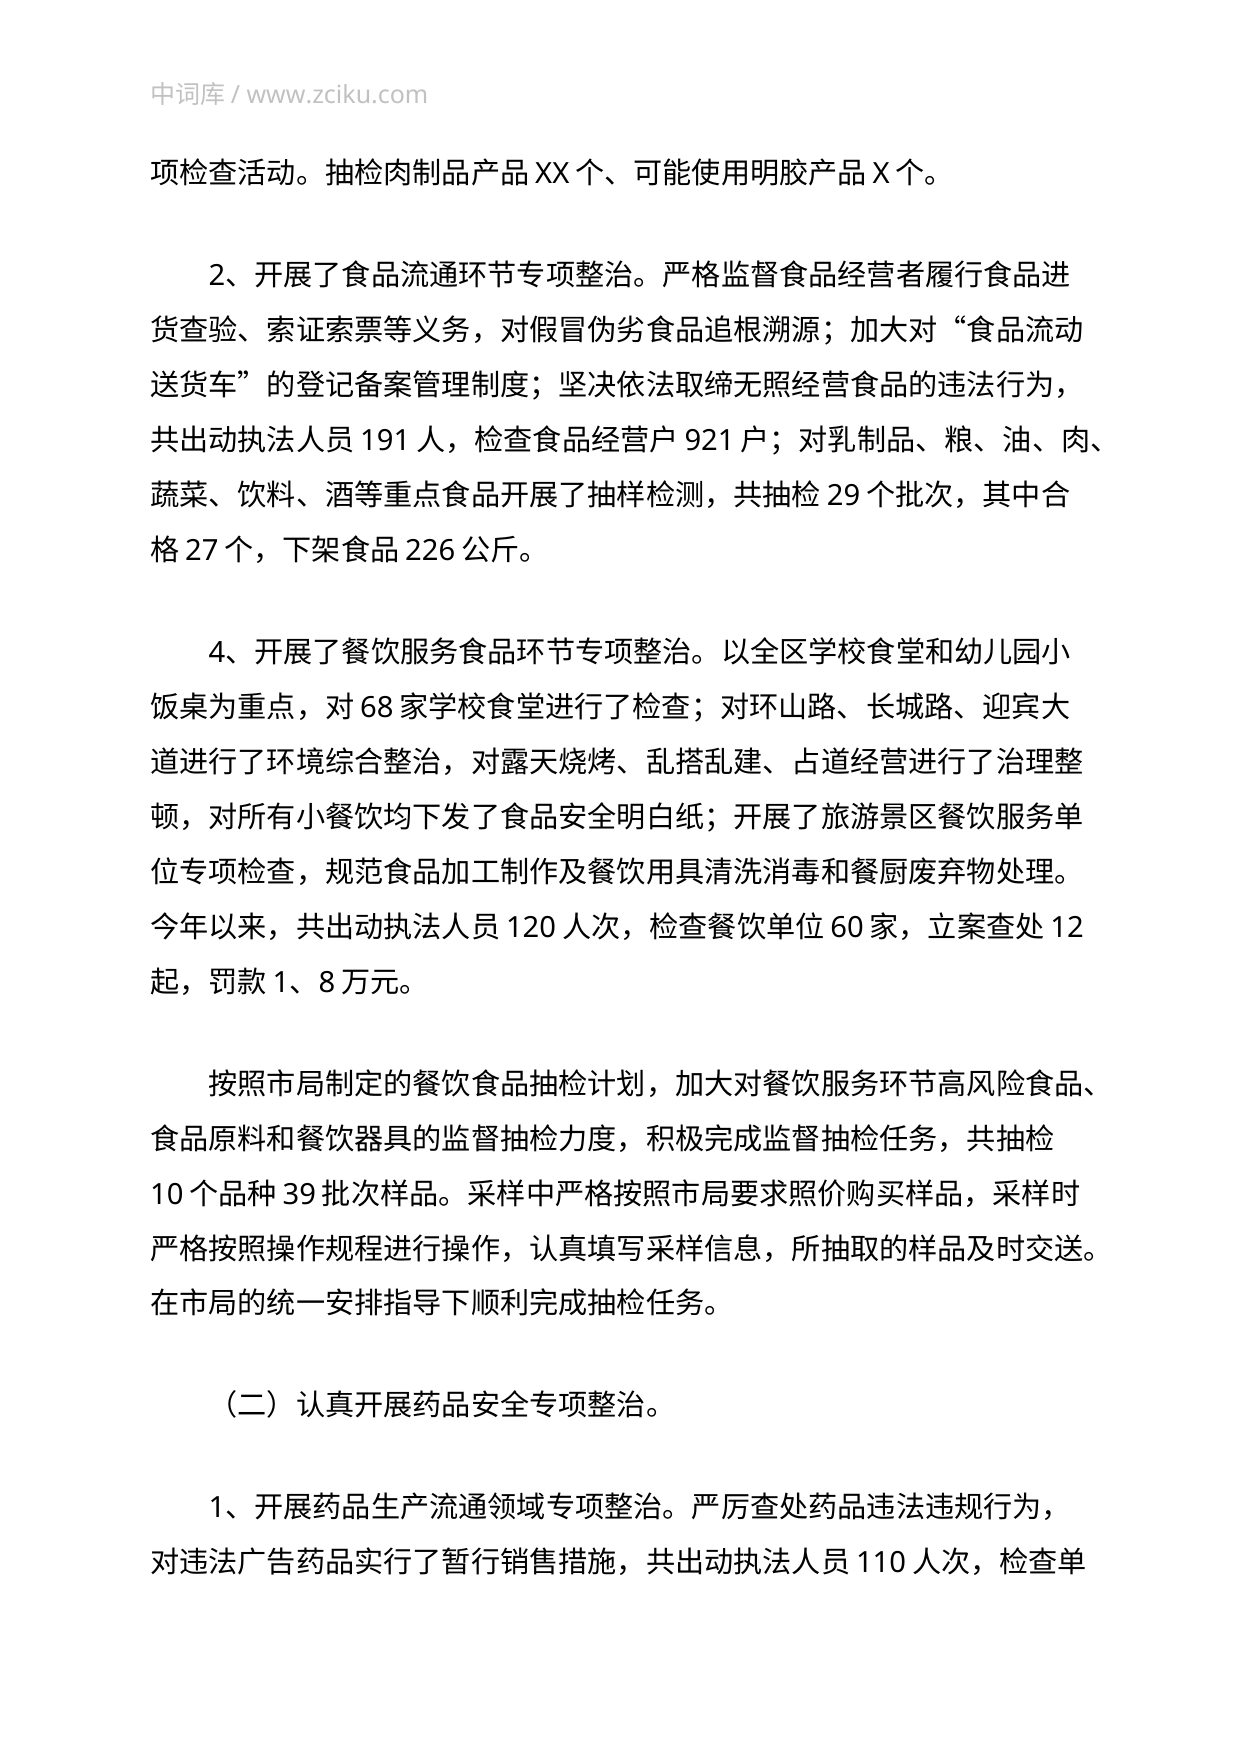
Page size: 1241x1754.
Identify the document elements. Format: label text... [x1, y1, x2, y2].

text 按照市局制定的餐饮食品抽检计划，加大对餐饮服务环节高风险食品、食品原料和餐饮器具的监督抽检力度，积极完成监督抽检任务，共抽检10个品种39批次样品。采样中严格按照市局要求照价购买样品，采样时严格按照操作规程进行操作，认真填写采样信息，所抽取的样品及时交送。在市局的统一安排指导下顺利完成抽检任务。 [150, 1060, 1090, 1322]
text 4、开展了餐饮服务食品环节专项整治。以全区学校食堂和幼儿园小饭桌为重点，对68家学校食堂进行了检查；对环山路、长城路、迎宾大道进行了环境综合整治，对露天烧烤、乱搭乱建、占道经营进行了治理整顿，对所有小餐饮均下发了食品安全明白纸；开展了旅游景区餐饮服务单位专项检查，规范食品加工制作及餐饮用具清洗消毒和餐厨废弃物处理。今年以来，共出动执法人员120人次，检查餐饮单位60家，立案查处12起，罚款1、8万元。 [150, 629, 1090, 1001]
text （二）认真开展药品安全专项整治。 [150, 1382, 1090, 1424]
text 2、开展了食品流通环节专项整治。严格监督食品经营者履行食品进货查验、索证索票等义务，对假冒伪劣食品追根溯源；加大对“食品流动送货车”的登记备案管理制度；坚决依法取缔无照经营食品的违法行为，共出动执法人员191人，检查食品经营户921户；对乳制品、粮、油、肉、蔬菜、饮料、酒等重点食品开展了抽样检测，共抽检29个批次，其中合格27个，下架食品226公斤。 [150, 252, 1090, 569]
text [150, 150, 1090, 192]
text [150, 1484, 1090, 1581]
